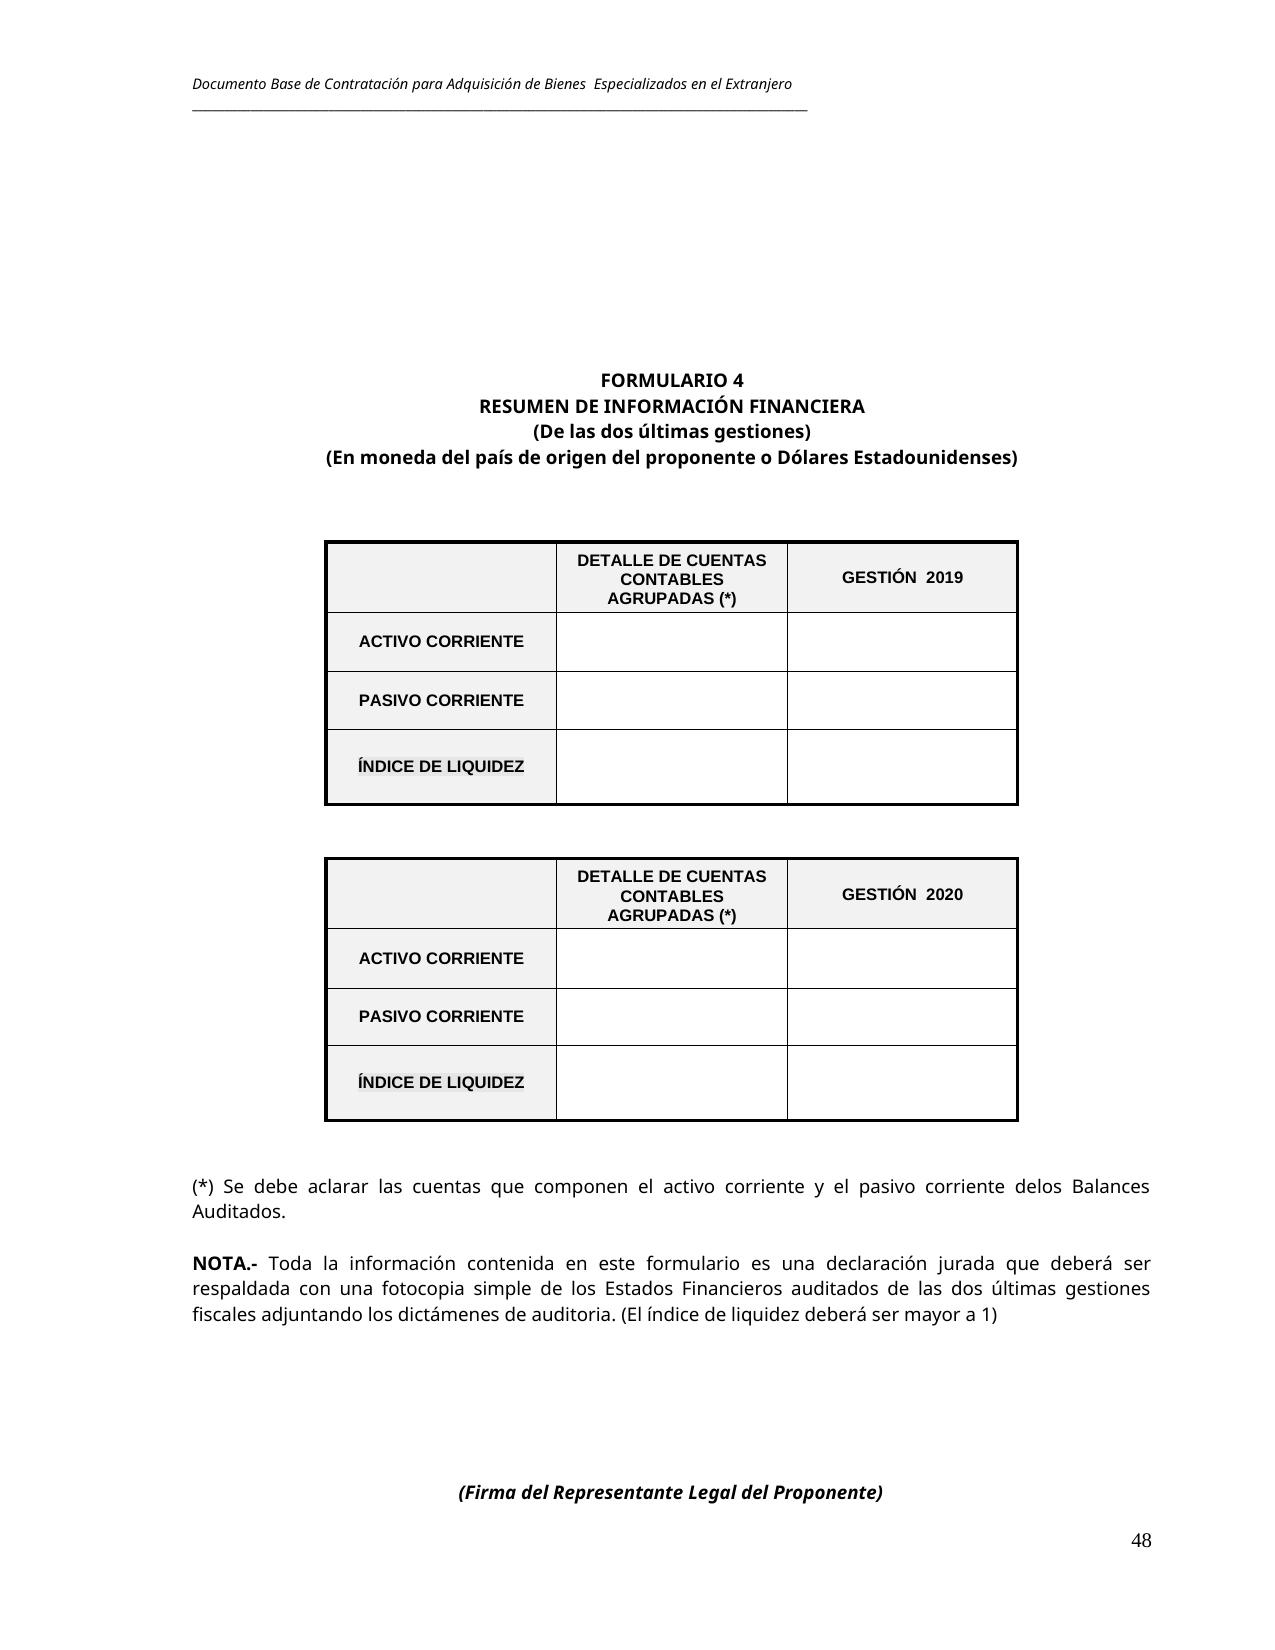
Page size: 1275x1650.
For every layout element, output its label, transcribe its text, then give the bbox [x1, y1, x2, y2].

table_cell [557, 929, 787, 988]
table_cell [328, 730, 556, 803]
text (De las dos últimas gestiones) [192, 418, 1152, 444]
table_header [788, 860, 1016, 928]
text RESUMEN DE INFORMACIÓN FINANCIERA [192, 393, 1152, 418]
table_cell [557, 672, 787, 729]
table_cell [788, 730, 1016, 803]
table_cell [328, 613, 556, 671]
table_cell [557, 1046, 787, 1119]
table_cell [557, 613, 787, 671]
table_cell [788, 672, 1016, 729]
text (En moneda del país de origen del proponente o Dólares Estadounidenses) [192, 444, 1152, 469]
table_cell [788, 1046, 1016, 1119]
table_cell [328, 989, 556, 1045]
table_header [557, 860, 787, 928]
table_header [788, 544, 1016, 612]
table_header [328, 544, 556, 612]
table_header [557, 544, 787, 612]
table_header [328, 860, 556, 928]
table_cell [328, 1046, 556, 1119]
text NOTA.- Toda la información contenida en este formulario es una declaración jurada que deberá ser respaldada con una fotocopia simple de los Estados Financieros auditados de las dos últimas gestiones fiscales adjuntando los dictámenes de auditoria. (El índice de liquidez deberá ser mayor a 1) [192, 1250, 1152, 1326]
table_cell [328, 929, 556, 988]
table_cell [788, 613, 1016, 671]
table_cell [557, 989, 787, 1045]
text (Firma del Representante Legal del Proponente) [192, 1479, 1152, 1505]
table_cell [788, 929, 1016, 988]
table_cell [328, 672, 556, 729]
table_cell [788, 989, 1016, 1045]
text (*) Se debe aclarar las cuentas que componen el activo corriente y el pasivo corriente delos Balances Auditados. [192, 1173, 1152, 1224]
text FORMULARIO 4 [192, 367, 1152, 393]
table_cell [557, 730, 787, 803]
